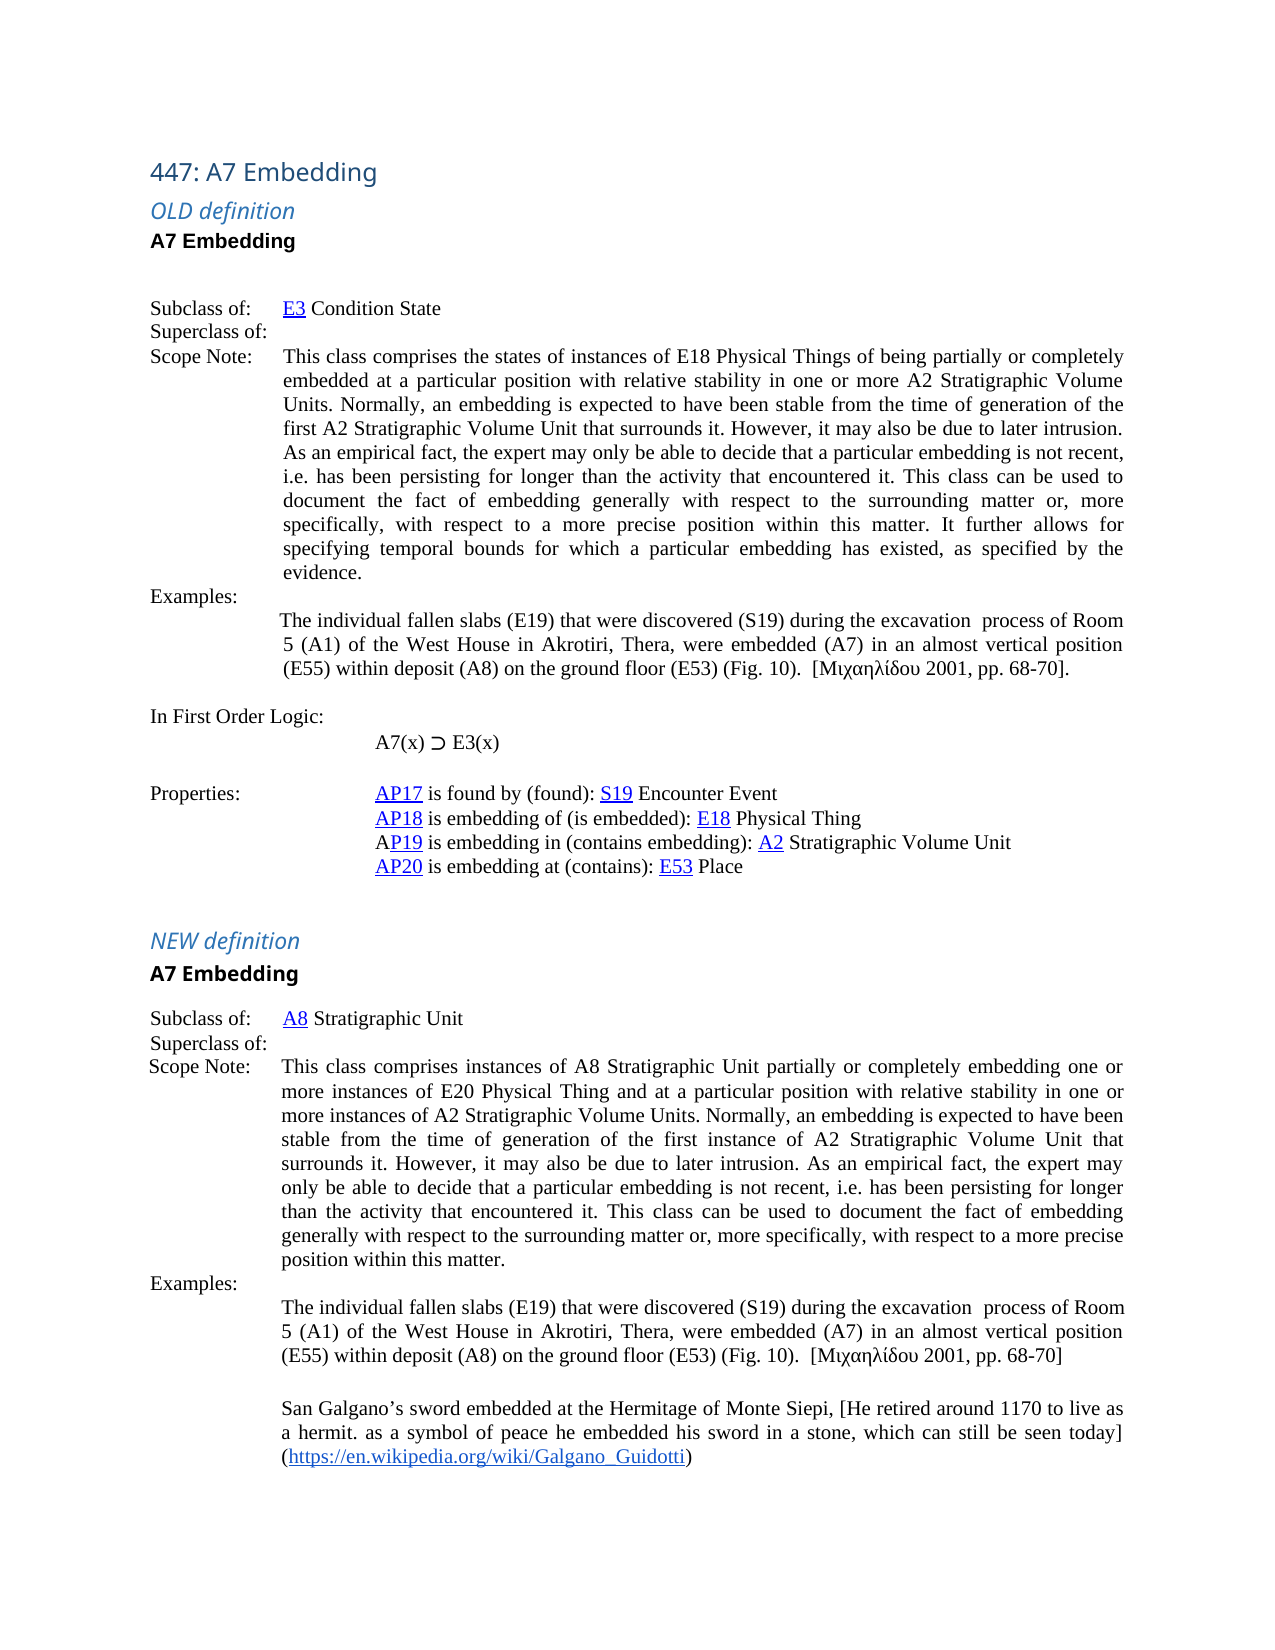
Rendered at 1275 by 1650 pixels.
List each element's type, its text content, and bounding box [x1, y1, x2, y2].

subtitle NEW definition [150, 925, 1125, 957]
text Properties: AP17 is found by (found): S19 Encounter Event [150, 778, 1125, 806]
subtitle 447: A7 Embedding [150, 154, 1125, 188]
text A7(x) ⊃ E3(x) [150, 728, 1125, 754]
text Superclass of: [150, 1030, 1125, 1054]
text A7 Embedding [150, 959, 1125, 987]
text AP19 is embedding in (contains embedding): A2 Stratigraphic Volume Unit [375, 830, 1125, 854]
text A7 Embedding [150, 229, 1125, 253]
text San Galgano’s sword embedded at the Hermitage of Monte Siepi, [He retired around 1170 to live as a hermit. as a symbol of peace he embedded his sword in a stone, which can still be seen today] (https://en.wikipedia.org/wiki/Galgano_Guidotti) [281, 1396, 1125, 1468]
text Scope Note: This class comprises the states of instances of E18 Physical Things of being partially or completely embedded at a particular position with relative stability in one or more A2 Stratigraphic Volume Units. Normally, an embedding is expected to have been stable from the time of generation of the first A2 Stratigraphic Volume Unit that surrounds it. However, it may also be due to later intrusion. As an empirical fact, the expert may only be able to decide that a particular embedding is not recent, i.e. has been persisting for longer than the activity that encountered it. This class can be used to document the fact of embedding generally with respect to the surrounding matter or, more specifically, with respect to a more precise position within this matter. It further allows for specifying temporal bounds for which a particular embedding has existed, as specified by the evidence. [150, 343, 1125, 584]
text Subclass of: E3 Condition State [150, 295, 1125, 319]
text Subclass of: A8 Stratigraphic Unit [150, 1006, 1125, 1030]
text Scope Note: This class comprises instances of A8 Stratigraphic Unit partially or completely embedding one or more instances of E20 Physical Thing and at a particular position with relative stability in one or more instances of A2 Stratigraphic Volume Units. Normally, an embedding is expected to have been stable from the time of generation of the first instance of A2 Stratigraphic Volume Unit that surrounds it. However, it may also be due to later intrusion. As an empirical fact, the expert may only be able to decide that a particular embedding is not recent, i.e. has been persisting for longer than the activity that encountered it. This class can be used to document the fact of embedding generally with respect to the surrounding matter or, more specifically, with respect to a more precise position within this matter. [148, 1054, 1125, 1271]
text Examples: [150, 584, 1125, 608]
text Τhe individual fallen slabs (E19) that were discovered (S19) during the excavation process of Room 5 (A1) of the West House in Akrotiri, Thera, were embedded (A7) in an almost vertical position (E55) within deposit (A8) on the ground floor (E53) (Fig. 10). [Μιχαηλίδου 2001, pp. 68-70]. [268, 608, 1125, 680]
text In First Order Logic: [150, 704, 1125, 728]
text Superclass of: [150, 319, 1125, 343]
subtitle OLD definition [150, 195, 1125, 226]
text AP18 is embedding of (is embedded): E18 Physical Thing [375, 806, 1125, 830]
text Τhe individual fallen slabs (E19) that were discovered (S19) during the excavation process of Room 5 (A1) of the West House in Akrotiri, Thera, were embedded (A7) in an almost vertical position (E55) within deposit (A8) on the ground floor (E53) (Fig. 10). [Μιχαηλίδου 2001, pp. 68-70] [281, 1295, 1125, 1367]
text Examples: [150, 1271, 1125, 1295]
text AP20 is embedding at (contains): E53 Place [375, 854, 1125, 878]
